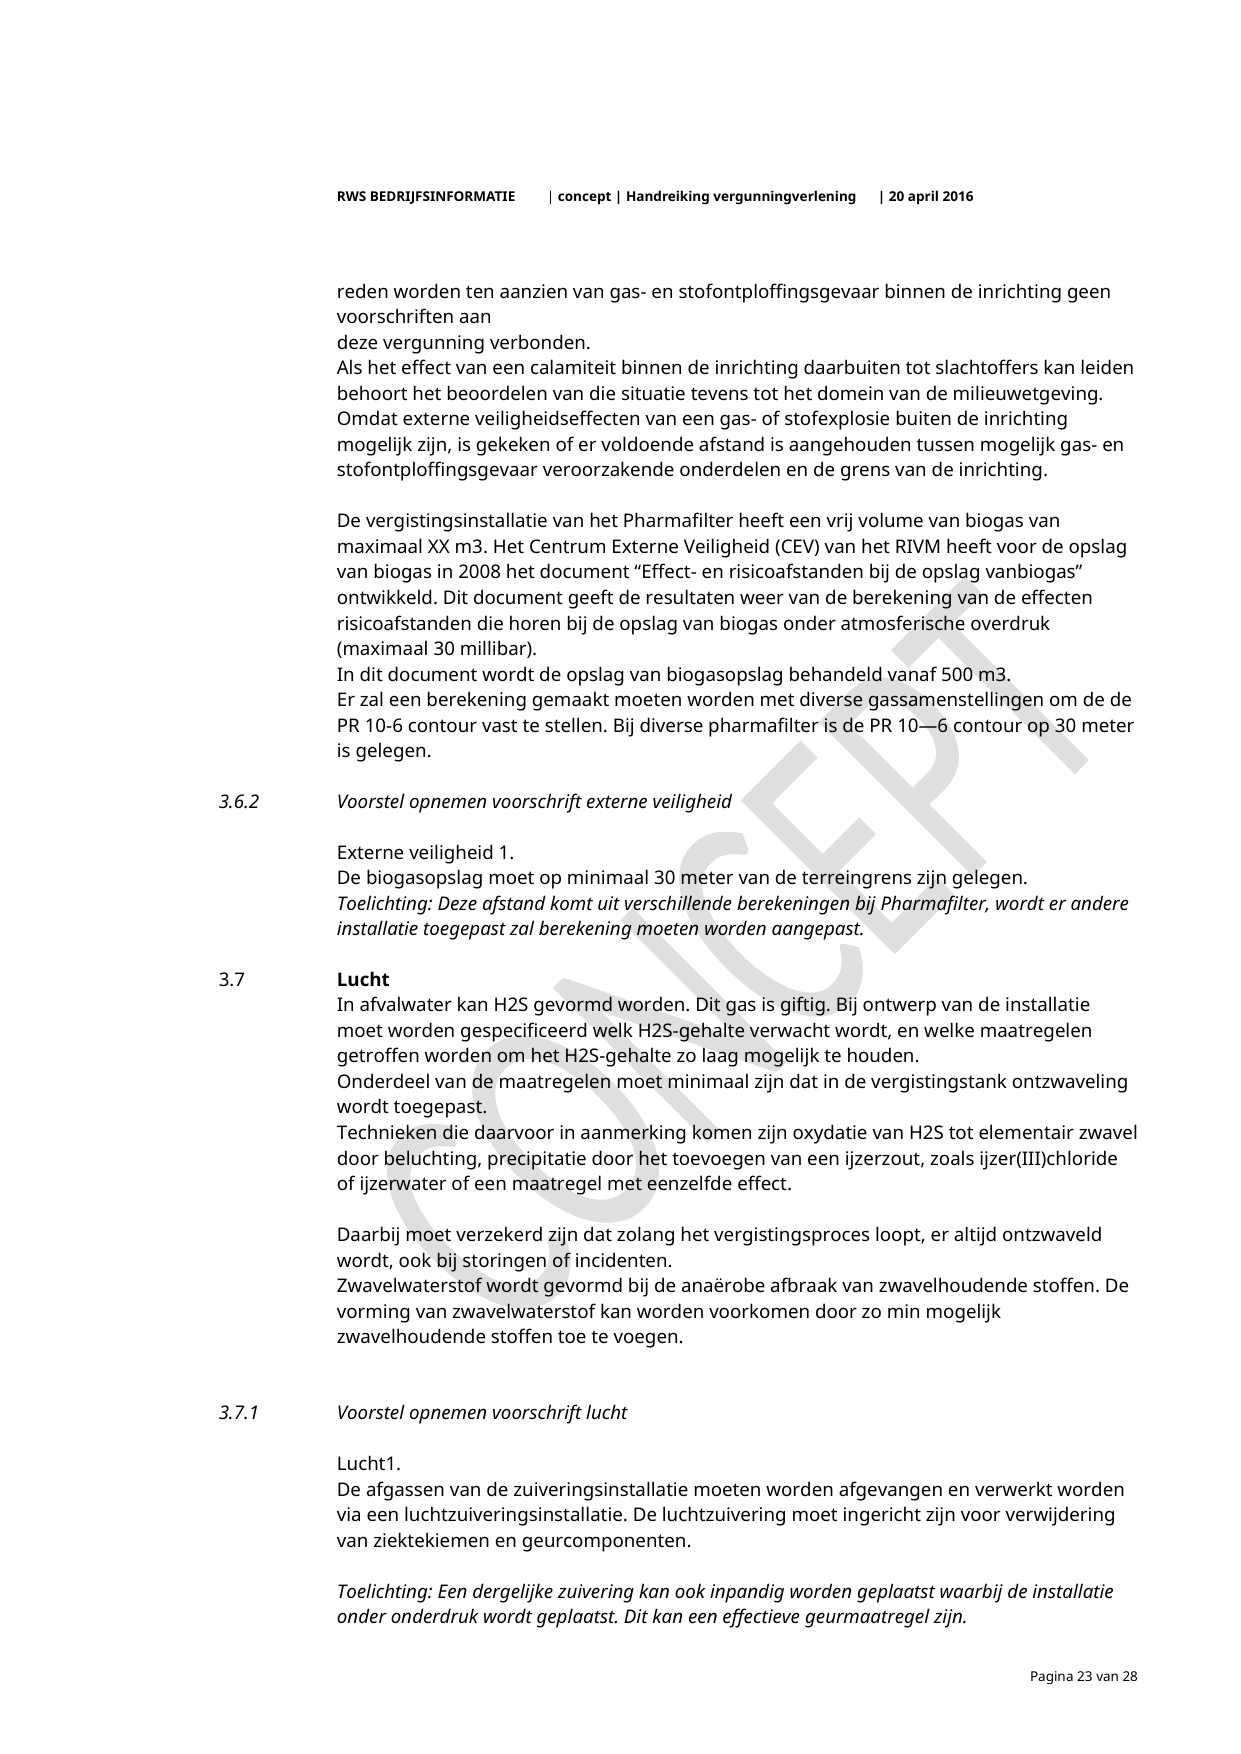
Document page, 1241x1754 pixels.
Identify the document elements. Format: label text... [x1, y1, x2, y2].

text Er zal een berekening gemaakt moeten worden met diverse gassamenstellingen om de de PR 10-6 contour vast te stellen. Bij diverse pharmafilter is de PR 10—6 contour op 30 meter is gelegen. [337, 686, 1140, 763]
text Lucht1. [337, 1451, 1140, 1476]
text Zwavelwaterstof wordt gevormd bij de anaërobe afbraak van zwavelhoudende stoffen. De vorming van zwavelwaterstof kan worden voorkomen door zo min mogelijk zwavelhoudende stoffen toe te voegen. [337, 1272, 1140, 1349]
text Lucht [218, 966, 1140, 992]
text Onderdeel van de maatregelen moet minimaal zijn dat in de vergistingstank ontzwaveling wordt toegepast. [337, 1068, 1140, 1119]
text Toelichting: Deze afstand komt uit verschillende berekeningen bij Pharmafilter, wordt er andere installatie toegepast zal berekening moeten worden aangepast. [337, 890, 1140, 941]
text deze vergunning verbonden. [337, 329, 1140, 355]
text De vergistingsinstallatie van het Pharmafilter heeft een vrij volume van biogas van maximaal XX m3. Het Centrum Externe Veiligheid (CEV) van het RIVM heeft voor de opslag van biogas in 2008 het document “Effect- en risicoafstanden bij de opslag vanbiogas” ontwikkeld. Dit document geeft de resultaten weer van de berekening van de effecten risicoafstanden die horen bij de opslag van biogas onder atmosferische overdruk (maximaal 30 millibar). [337, 508, 1140, 661]
text Toelichting: Een dergelijke zuivering kan ook inpandig worden geplaatst waarbij de installatie onder onderdruk wordt geplaatst. Dit kan een effectieve geurmaatregel zijn. [337, 1578, 1140, 1629]
text Technieken die daarvoor in aanmerking komen zijn oxydatie van H2S tot elementair zwavel door beluchting, precipitatie door het toevoegen van een ijzerzout, zoals ijzer(III)chloride of ijzerwater of een maatregel met eenzelfde effect. [337, 1119, 1140, 1196]
text Voorstel opnemen voorschrift lucht [218, 1399, 1140, 1425]
text Voorstel opnemen voorschrift externe veiligheid [218, 788, 1140, 813]
text Als het effect van een calamiteit binnen de inrichting daarbuiten tot slachtoffers kan leiden behoort het beoordelen van die situatie tevens tot het domein van de milieuwetgeving. [337, 355, 1140, 406]
text In afvalwater kan H2S gevormd worden. Dit gas is giftig. Bij ontwerp van de installatie moet worden gespecificeerd welk H2S-gehalte verwacht wordt, en welke maatregelen getroffen worden om het H2S-gehalte zo laag mogelijk te houden. [337, 992, 1140, 1068]
text Omdat externe veiligheidseffecten van een gas- of stofexplosie buiten de inrichting mogelijk zijn, is gekeken of er voldoende afstand is aangehouden tussen mogelijk gas- en stofontploffingsgevaar veroorzakende onderdelen en de grens van de inrichting. [337, 406, 1140, 482]
text De biogasopslag moet op minimaal 30 meter van de terreingrens zijn gelegen. [337, 864, 1140, 890]
text Externe veiligheid 1. [337, 839, 1140, 864]
text In dit document wordt de opslag van biogasopslag behandeld vanaf 500 m3. [337, 661, 1140, 686]
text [337, 278, 1140, 329]
text Daarbij moet verzekerd zijn dat zolang het vergistingsproces loopt, er altijd ontzwaveld wordt, ook bij storingen of incidenten. [337, 1221, 1140, 1272]
text De afgassen van de zuiveringsinstallatie moeten worden afgevangen en verwerkt worden via een luchtzuiveringsinstallatie. De luchtzuivering moet ingericht zijn voor verwijdering van ziektekiemen en geurcomponenten. [337, 1476, 1140, 1553]
